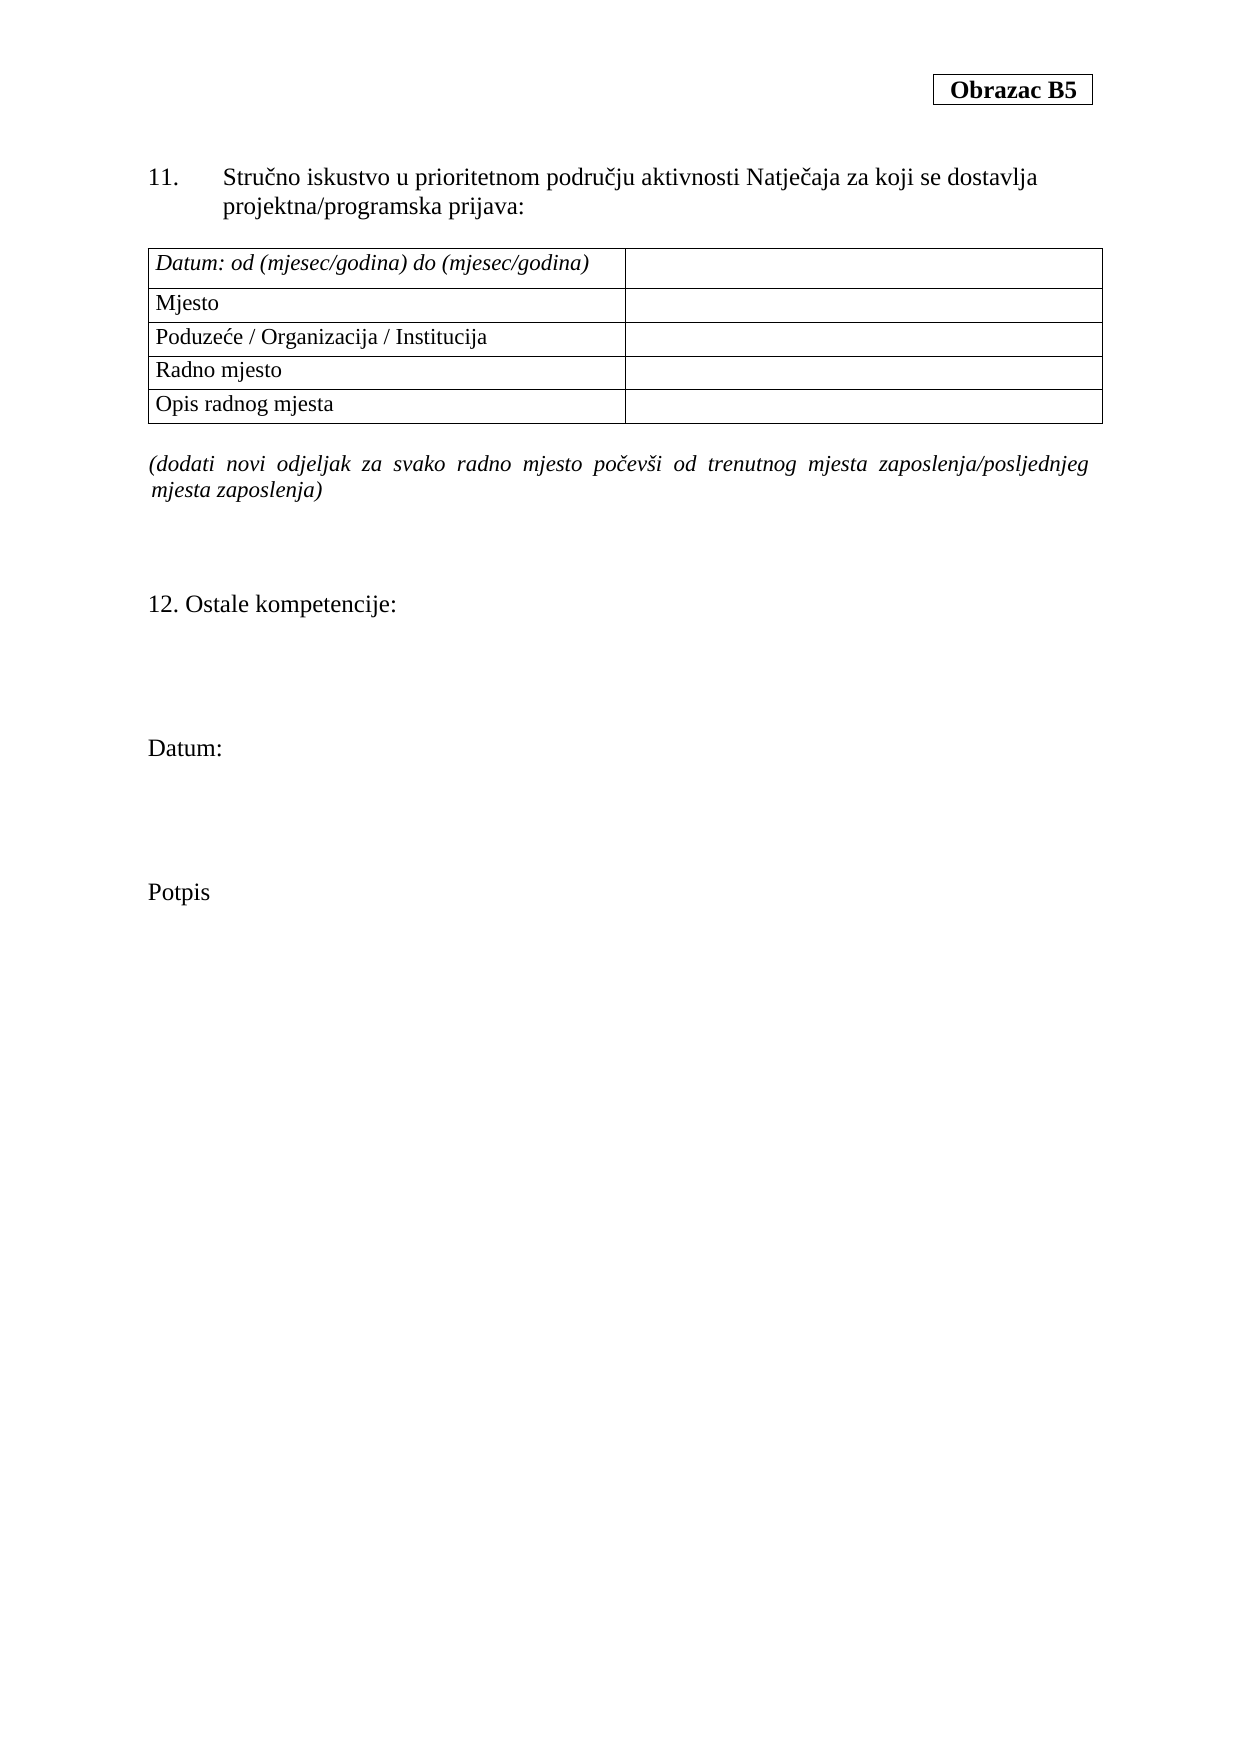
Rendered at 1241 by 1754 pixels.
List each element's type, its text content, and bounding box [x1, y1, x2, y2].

text (dodati novi odjeljak za svako radno mjesto počevši od trenutnog mjesta zaposlenja/posljednjeg mjesta zaposlenja) [149, 450, 1093, 503]
table_header [626, 249, 1102, 288]
table_cell [626, 289, 1102, 322]
text Datum: [148, 733, 1093, 762]
table_cell [626, 323, 1102, 356]
text Potpis [148, 877, 1093, 905]
table_cell Poduzeće / Organizacija / Institucija [149, 323, 625, 356]
table_cell Opis radnog mjesta [149, 390, 625, 423]
table_cell [626, 357, 1102, 389]
table_cell Mjesto [149, 289, 625, 322]
text 12. Ostale kompetencije: [148, 589, 1093, 618]
table_cell Radno mjesto [149, 357, 625, 389]
table_cell [626, 390, 1102, 423]
text 11. Stručno iskustvo u prioritetnom području aktivnosti Natječaja za koji se dostavlja projektna/programska prijava: [148, 162, 1093, 219]
table_header Datum: od (mjesec/godina) do (mjesec/godina) [149, 249, 625, 288]
